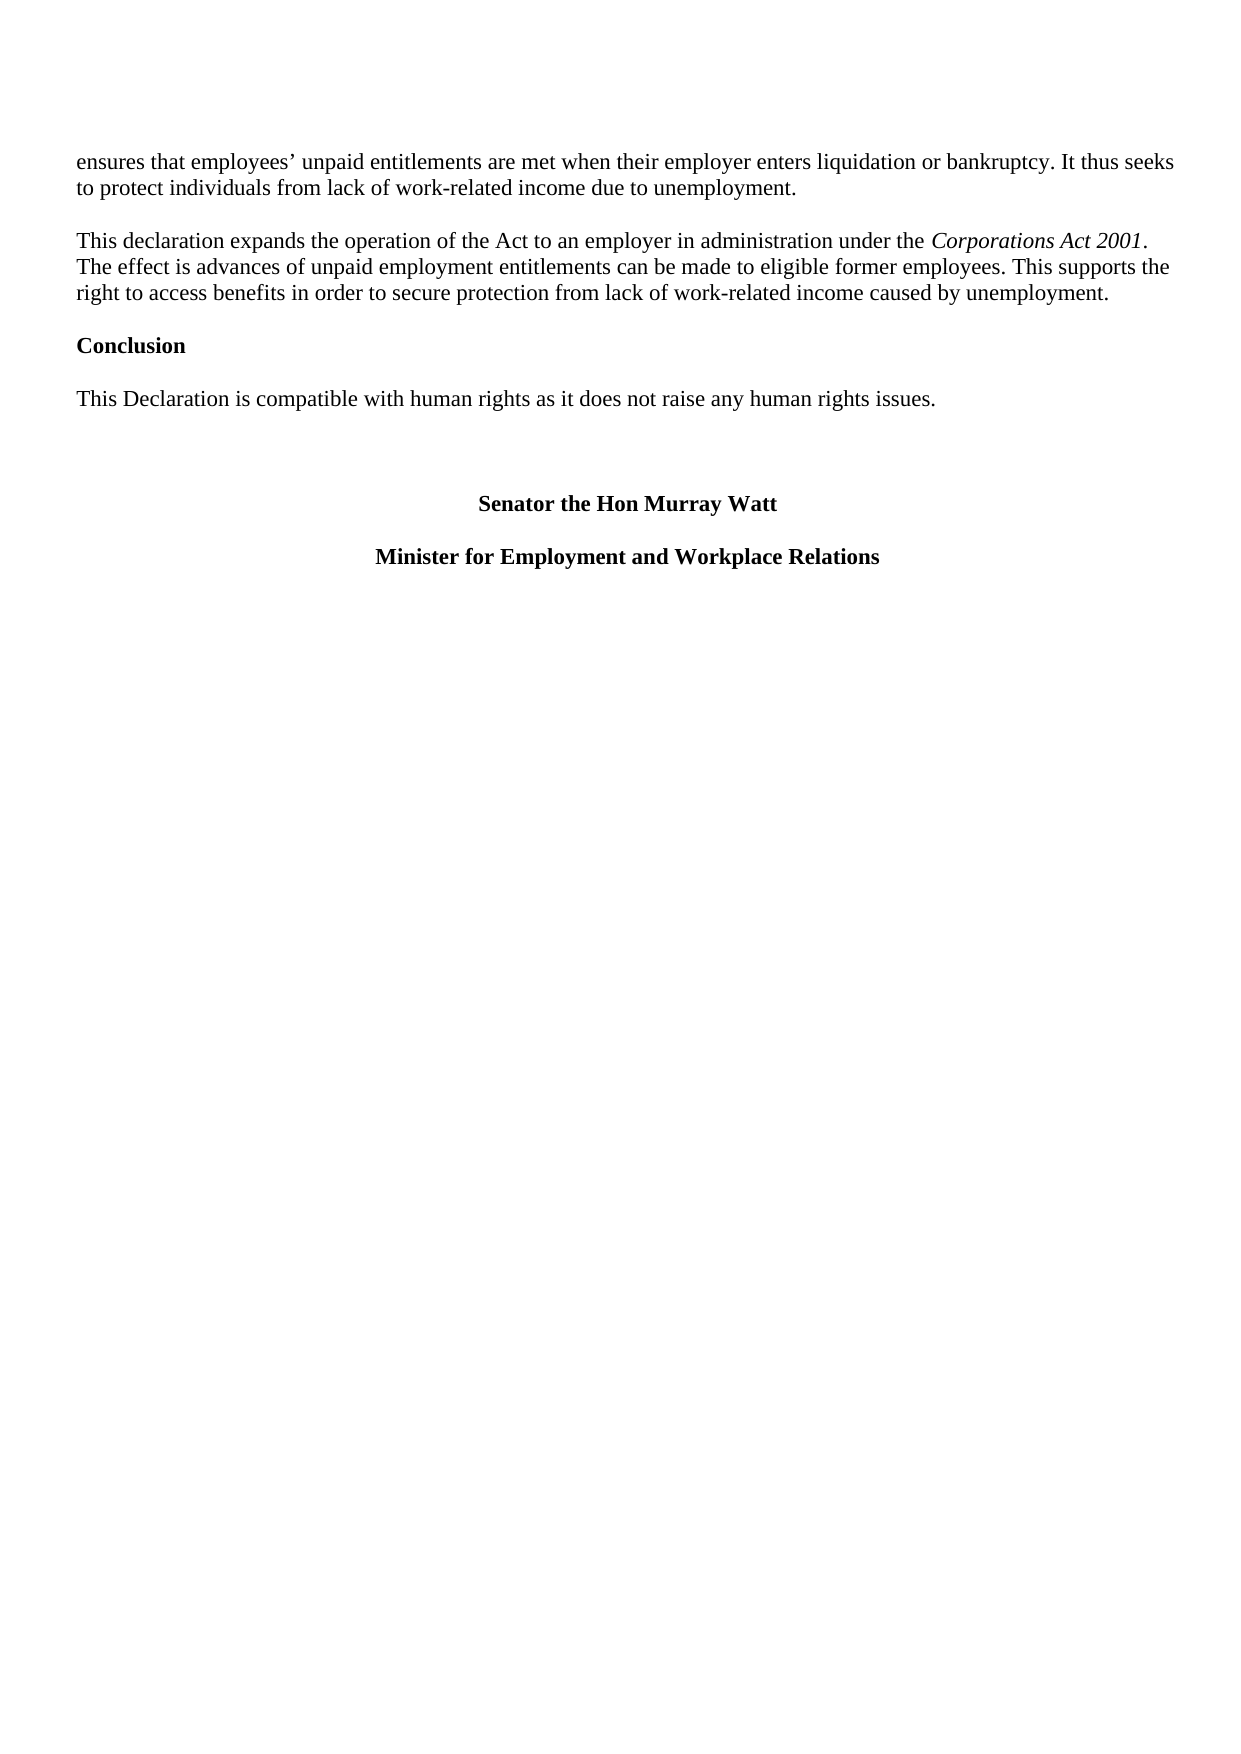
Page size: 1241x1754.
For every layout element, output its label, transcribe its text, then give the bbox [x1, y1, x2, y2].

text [76, 148, 1179, 200]
text This declaration expands the operation of the Act to an employer in administration under the Corporations Act 2001. The effect is advances of unpaid employment entitlements can be made to eligible former employees. This supports the right to access benefits in order to secure protection from lack of work-related income caused by unemployment. [76, 227, 1179, 306]
text Senator the Hon Murray Watt [76, 490, 1179, 517]
text Minister for Employment and Workplace Relations [76, 543, 1179, 569]
text This Declaration is compatible with human rights as it does not raise any human rights issues. [76, 385, 1179, 411]
text Conclusion [76, 332, 1179, 358]
